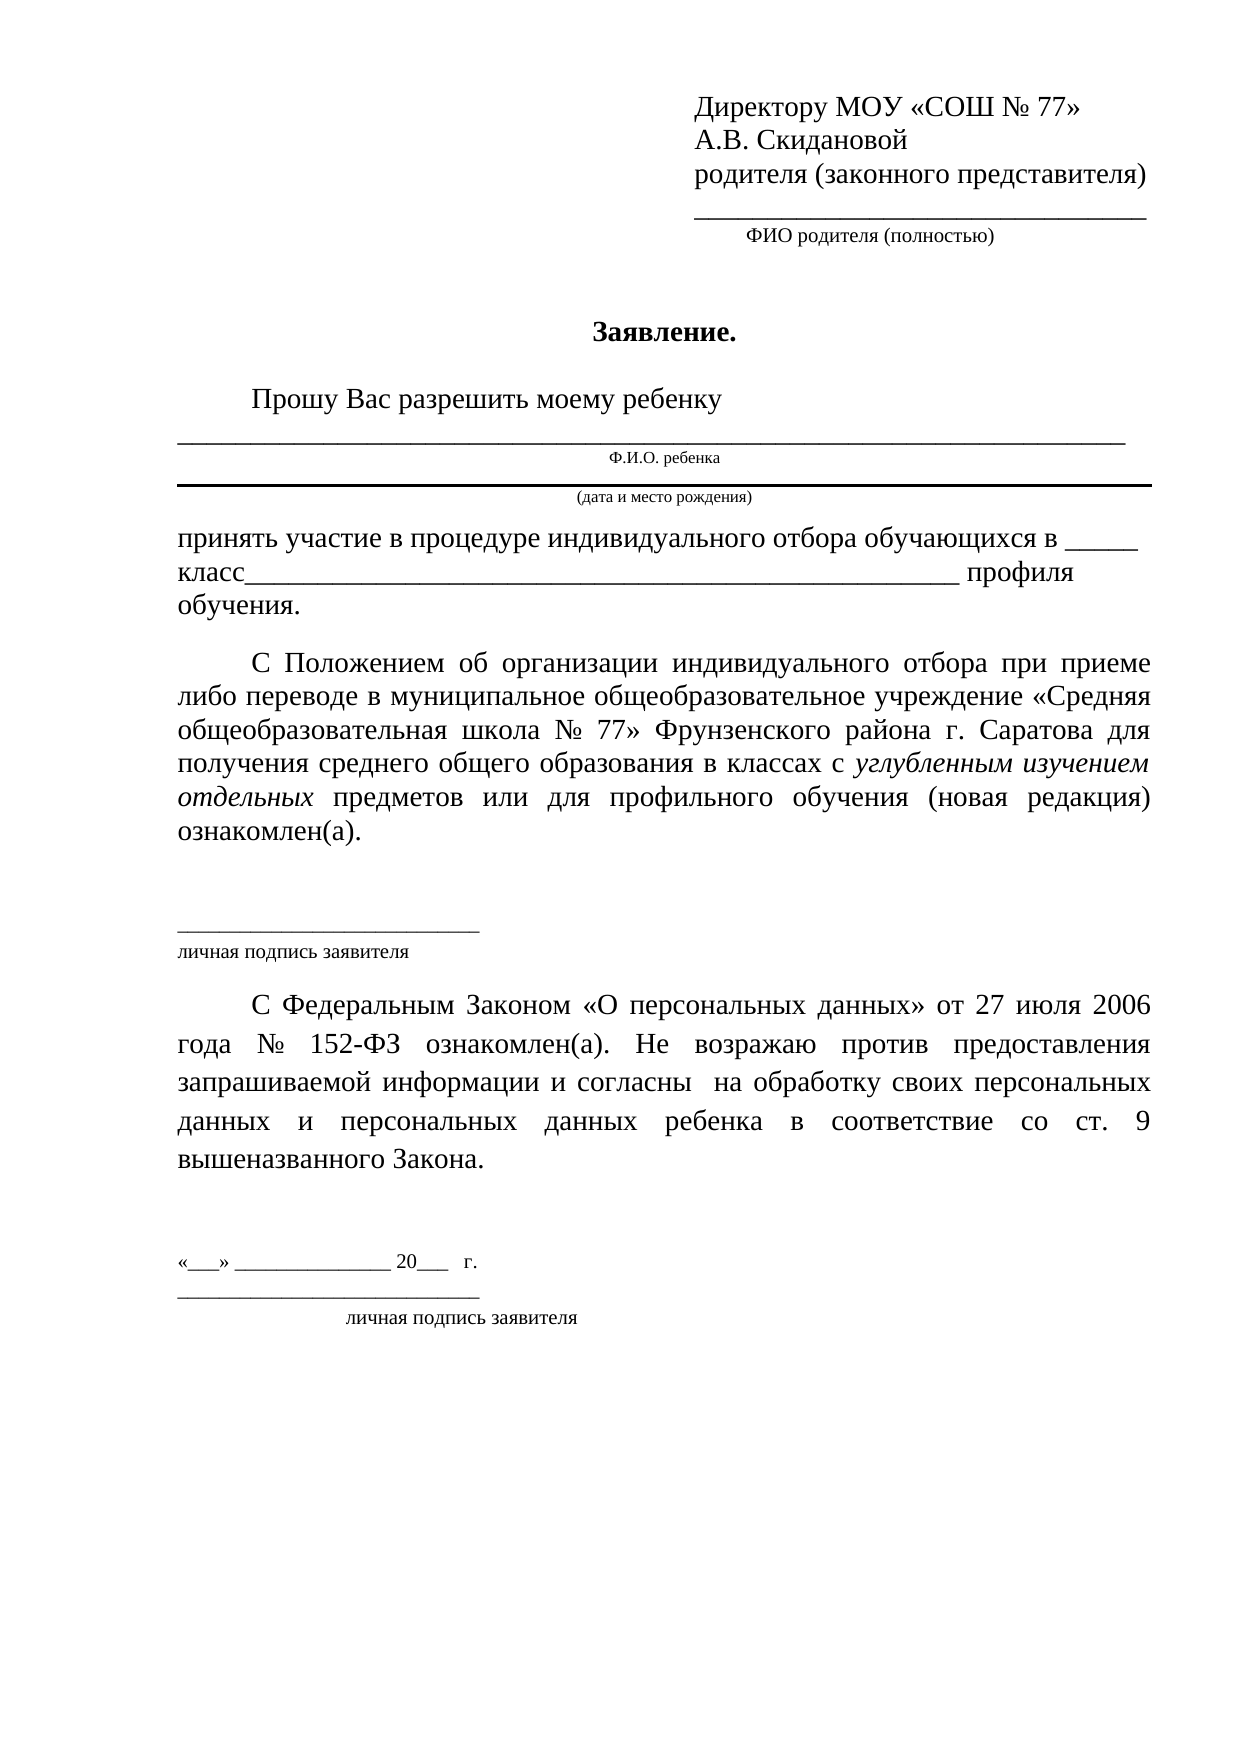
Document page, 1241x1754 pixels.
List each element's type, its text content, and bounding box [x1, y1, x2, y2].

text С Положением об организации индивидуального отбора при приеме либо переводе в муниципальное общеобразовательное учреждение «Средняя общеобразовательная школа № 77» Фрунзенского района г. Саратова для получения среднего общего образования в классах с углубленным изучением отдельных предметов или для профильного обучения (новая редакция) ознакомлен(а). [177, 645, 1152, 846]
text Прошу Вас разрешить моему ребенку _________________________________________________________________ [177, 381, 1152, 448]
text принять участие в процедуре индивидуального отбора обучающихся в _____ [177, 520, 1152, 554]
text класс_________________________________________________ профиля обучения. [177, 554, 1152, 621]
text родителя (законного представителя) [694, 156, 1152, 189]
text (дата и место рождения) [177, 487, 1152, 520]
text _____________________________ личная подпись заявителя [177, 880, 1152, 963]
text Заявление. [177, 314, 1152, 347]
text Директору МОУ «СОШ № 77» [694, 89, 1152, 122]
text ФИО родителя (полностью) [177, 223, 1152, 247]
text Ф.И.О. ребенка [177, 448, 1152, 482]
text «___» _______________ 20___ г. _____________________________ личная подпись заявителя [177, 1249, 1152, 1329]
text А.В. Скидановой [694, 122, 1152, 156]
text С Федеральным Законом «О персональных данных» от 27 июля 2006 года № 152-ФЗ ознакомлен(а). Не возражаю против предоставления запрашиваемой информации и согласны на обработку своих персональных данных и персональных данных ребенка в соответствие со ст. 9 вышеназванного Закона. [177, 987, 1152, 1175]
text _______________________________ [694, 189, 1152, 223]
